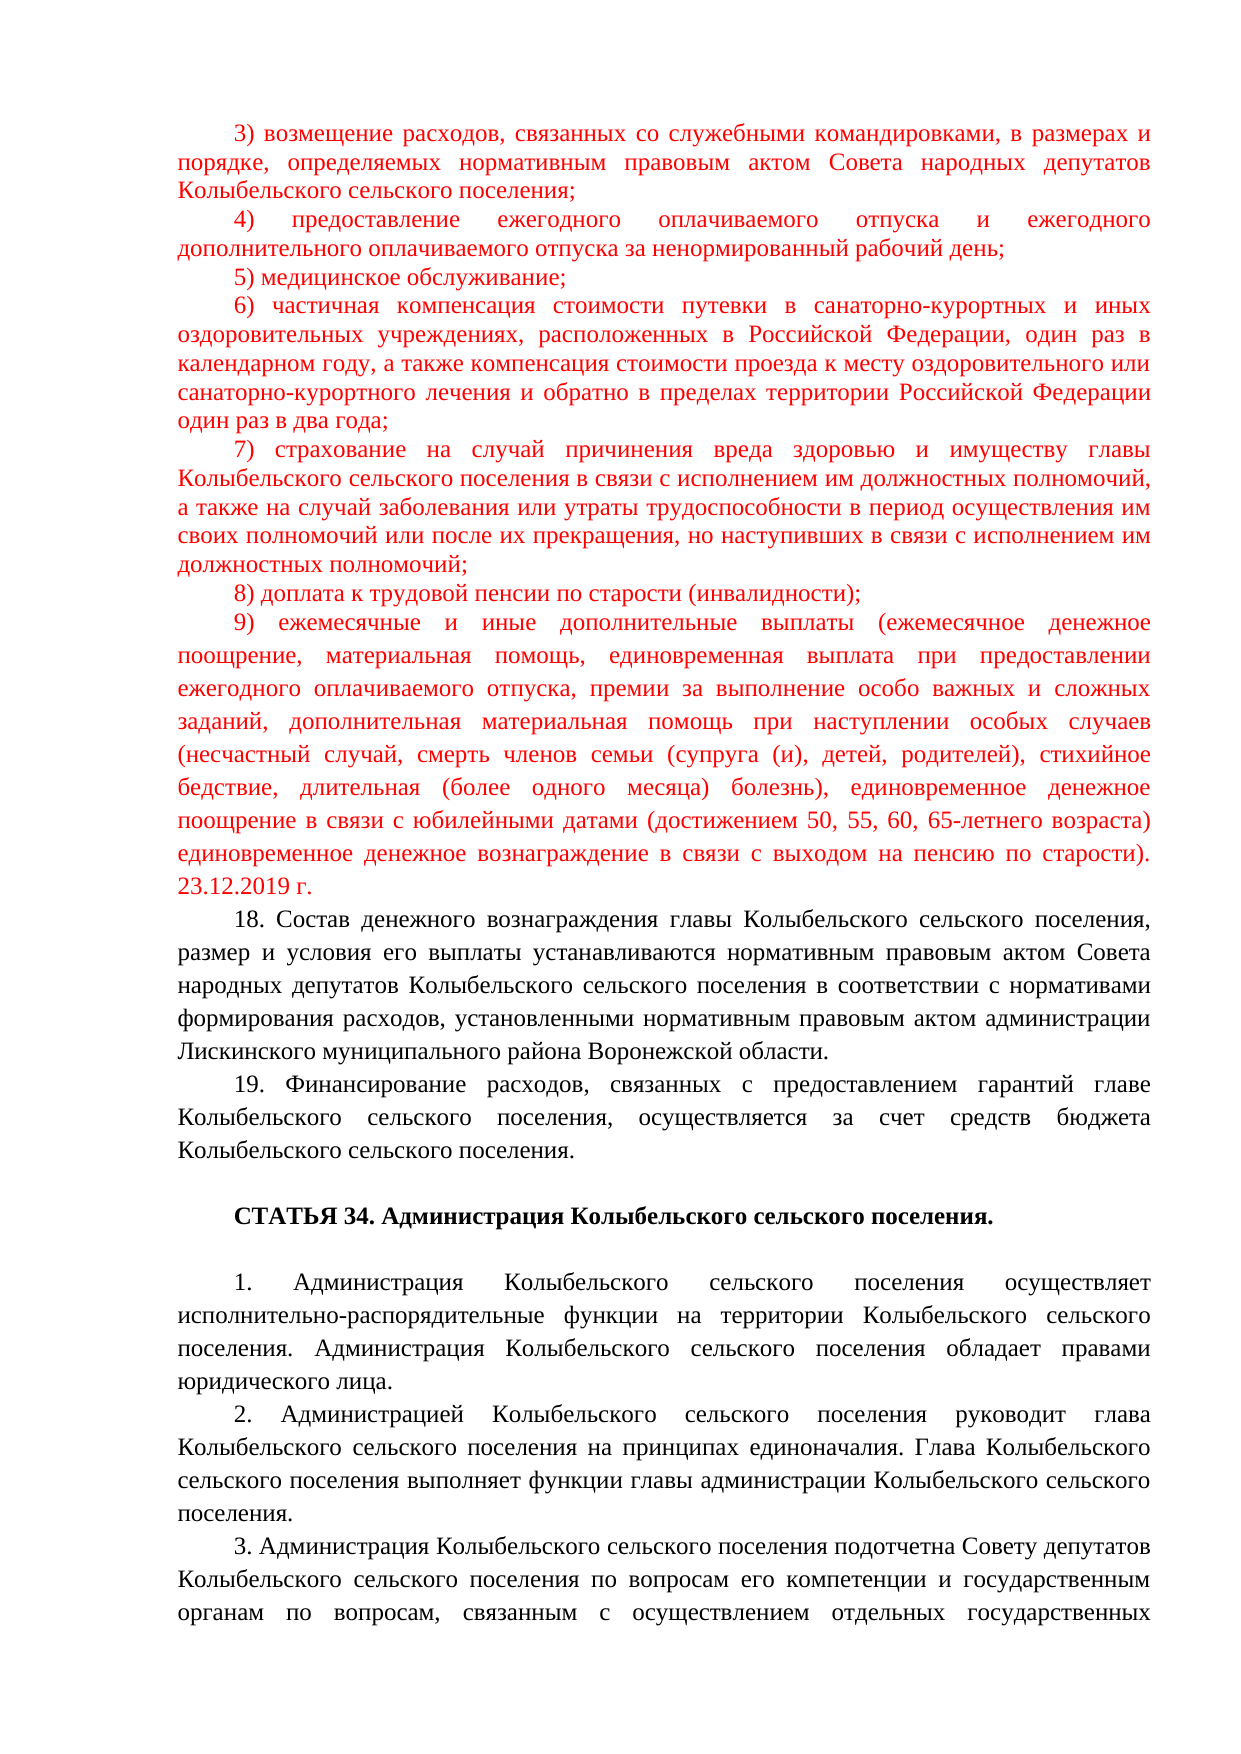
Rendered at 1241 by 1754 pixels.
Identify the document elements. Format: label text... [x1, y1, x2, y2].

text 18. Состав денежного вознаграждения главы Колыбельского сельского поселения, размер и условия его выплаты устанавливаются нормативным правовым актом Совета народных депутатов Колыбельского сельского поселения в соответствии с нормативами формирования расходов, установленными нормативным правовым актом администрации Лискинского муниципального района Воронежской области. [177, 904, 1152, 1065]
text 9) ежемесячные и иные дополнительные выплаты (ежемесячное денежное поощрение, материальная помощь, единовременная выплата при предоставлении ежегодного оплачиваемого отпуска, премии за выполнение особо важных и сложных заданий, дополнительная материальная помощь при наступлении особых случаев (несчастный случай, смерть членов семьи (супруга (и), детей, родителей), стихийное бедствие, длительная (более одного месяца) болезнь), единовременное денежное поощрение в связи с юбилейными датами (достижением 50, 55, 60, 65-летнего возраста) единовременное денежное вознаграждение в связи с выходом на пенсию по старости). 23.12.2019 г. [177, 607, 1152, 900]
text 2. Администрацией Колыбельского сельского поселения руководит глава Колыбельского сельского поселения на принципах единоначалия. Глава Колыбельского сельского поселения выполняет функции главы администрации Колыбельского сельского поселения. [177, 1399, 1152, 1527]
text 8) доплата к трудовой пенсии по старости (инвалидности); [177, 578, 1152, 607]
text 4) предоставление ежегодного оплачиваемого отпуска и ежегодного дополнительного оплачиваемого отпуска за ненормированный рабочий день; [177, 204, 1152, 262]
text СТАТЬЯ 34. Администрация Колыбельского сельского поселения. [177, 1201, 1152, 1230]
text 5) медицинское обслуживание; [177, 262, 1152, 291]
text 19. Финансирование расходов, связанных с предоставлением гарантий главе Колыбельского сельского поселения, осуществляется за счет средств бюджета Колыбельского сельского поселения. [177, 1069, 1152, 1164]
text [177, 1531, 1152, 1626]
text 6) частичная компенсация стоимости путевки в санаторно-курортных и иных оздоровительных учреждениях, расположенных в Российской Федерации, один раз в календарном году, а также компенсация стоимости проезда к месту оздоровительного или санаторно-курортного лечения и обратно в пределах территории Российской Федерации один раз в два года; [177, 291, 1152, 434]
text 3) возмещение расходов, связанных со служебными командировками, в размерах и порядке, определяемых нормативным правовым актом Совета народных депутатов Колыбельского сельского поселения; [177, 118, 1152, 204]
text 1. Администрация Колыбельского сельского поселения осуществляет исполнительно-распорядительные функции на территории Колыбельского сельского поселения. Администрация Колыбельского сельского поселения обладает правами юридического лица. [177, 1267, 1152, 1395]
text 7) страхование на случай причинения вреда здоровью и имуществу главы Колыбельского сельского поселения в связи с исполнением им должностных полномочий, а также на случай заболевания или утраты трудоспособности в период осуществления им своих полномочий или после их прекращения, но наступивших в связи с исполнением им должностных полномочий; [177, 434, 1152, 578]
